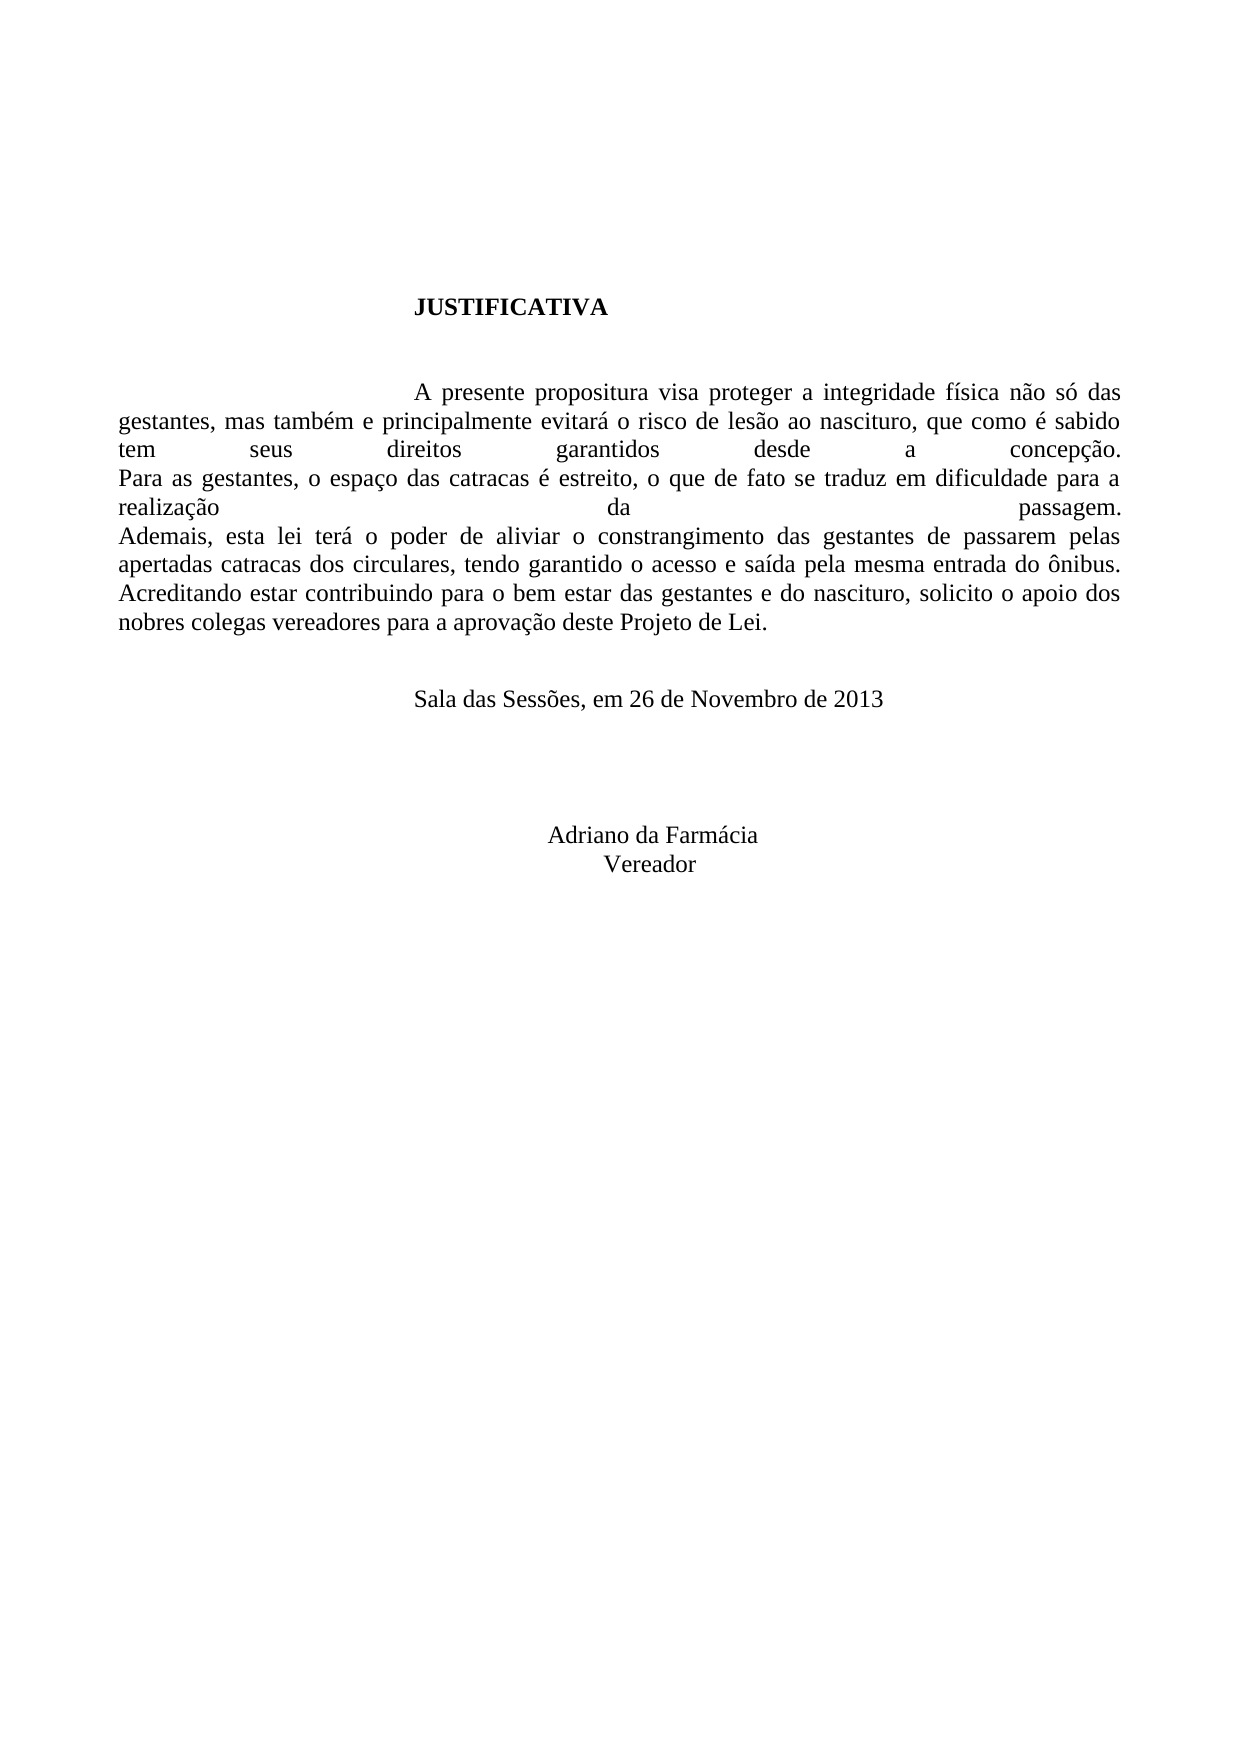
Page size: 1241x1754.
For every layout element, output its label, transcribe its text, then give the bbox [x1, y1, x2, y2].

text Sala das Sessões, em 26 de Novembro de 2013 [413, 684, 1181, 712]
text A presente propositura visa proteger a integridade física não só das gestantes, mas também e principalmente evitará o risco de lesão ao nascituro, que como é sabido tem seus direitos garantidos desde a concepção. Para as gestantes, o espaço das catracas é estreito, o que de fato se traduz em dificuldade para a realização da passagem. Ademais, esta lei terá o poder de aliviar o constrangimento das gestantes de passarem pelas apertadas catracas dos circulares, tendo garantido o acesso e saída pela mesma entrada do ônibus. Acreditando estar contribuindo para o bem estar das gestantes e do nascituro, solicito o apoio dos nobres colegas vereadores para a aprovação deste Projeto de Lei. [118, 377, 1122, 636]
table_header Adriano da Farmácia [111, 820, 1188, 849]
text JUSTIFICATIVA [118, 292, 1181, 321]
table_cell Vereador [111, 849, 1188, 935]
